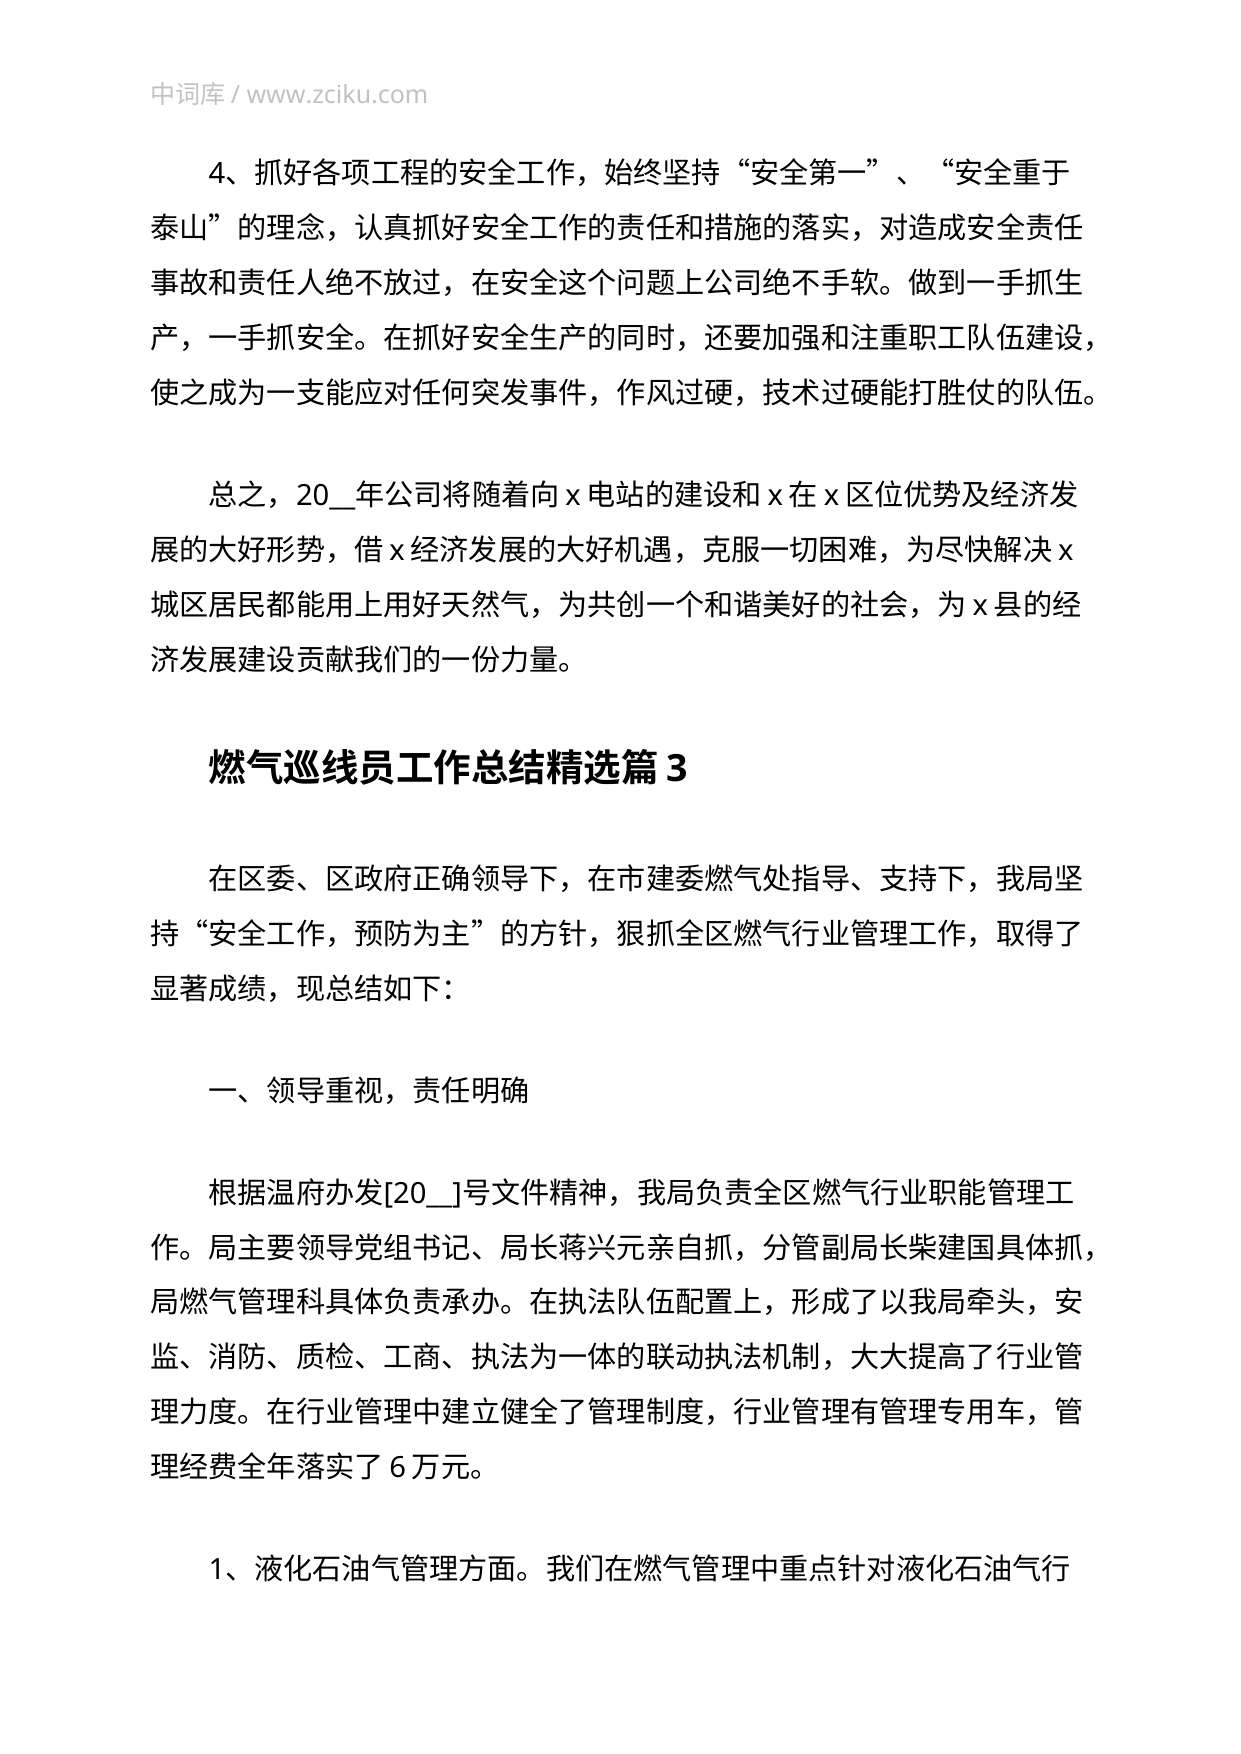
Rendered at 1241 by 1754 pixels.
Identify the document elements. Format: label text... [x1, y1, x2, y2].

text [150, 1546, 1090, 1588]
text 在区委、区政府正确领导下，在市建委燃气处指导、支持下，我局坚持“安全工作，预防为主”的方针，狠抓全区燃气行业管理工作，取得了显著成绩，现总结如下： [150, 856, 1090, 1008]
text 燃气巡线员工作总结精选篇3 [150, 738, 1090, 793]
text 一、领导重视，责任明确 [150, 1067, 1090, 1110]
text 根据温府办发[20__]号文件精神，我局负责全区燃气行业职能管理工作。局主要领导党组书记、局长蒋兴元亲自抓，分管副局长柴建国具体抓，局燃气管理科具体负责承办。在执法队伍配置上，形成了以我局牵头，安监、消防、质检、工商、执法为一体的联动执法机制，大大提高了行业管理力度。在行业管理中建立健全了管理制度，行业管理有管理专用车，管理经费全年落实了6万元。 [150, 1169, 1090, 1486]
text 4、抓好各项工程的安全工作，始终坚持“安全第一”、“安全重于泰山”的理念，认真抓好安全工作的责任和措施的落实，对造成安全责任事故和责任人绝不放过，在安全这个问题上公司绝不手软。做到一手抓生产，一手抓安全。在抓好安全生产的同时，还要加强和注重职工队伍建设，使之成为一支能应对任何突发事件，作风过硬，技术过硬能打胜仗的队伍。 [150, 150, 1090, 412]
text 总之，20__年公司将随着向x电站的建设和x在x区位优势及经济发展的大好形势，借x经济发展的大好机遇，克服一切困难，为尽快解决x城区居民都能用上用好天然气，为共创一个和谐美好的社会，为x县的经济发展建设贡献我们的一份力量。 [150, 471, 1090, 679]
